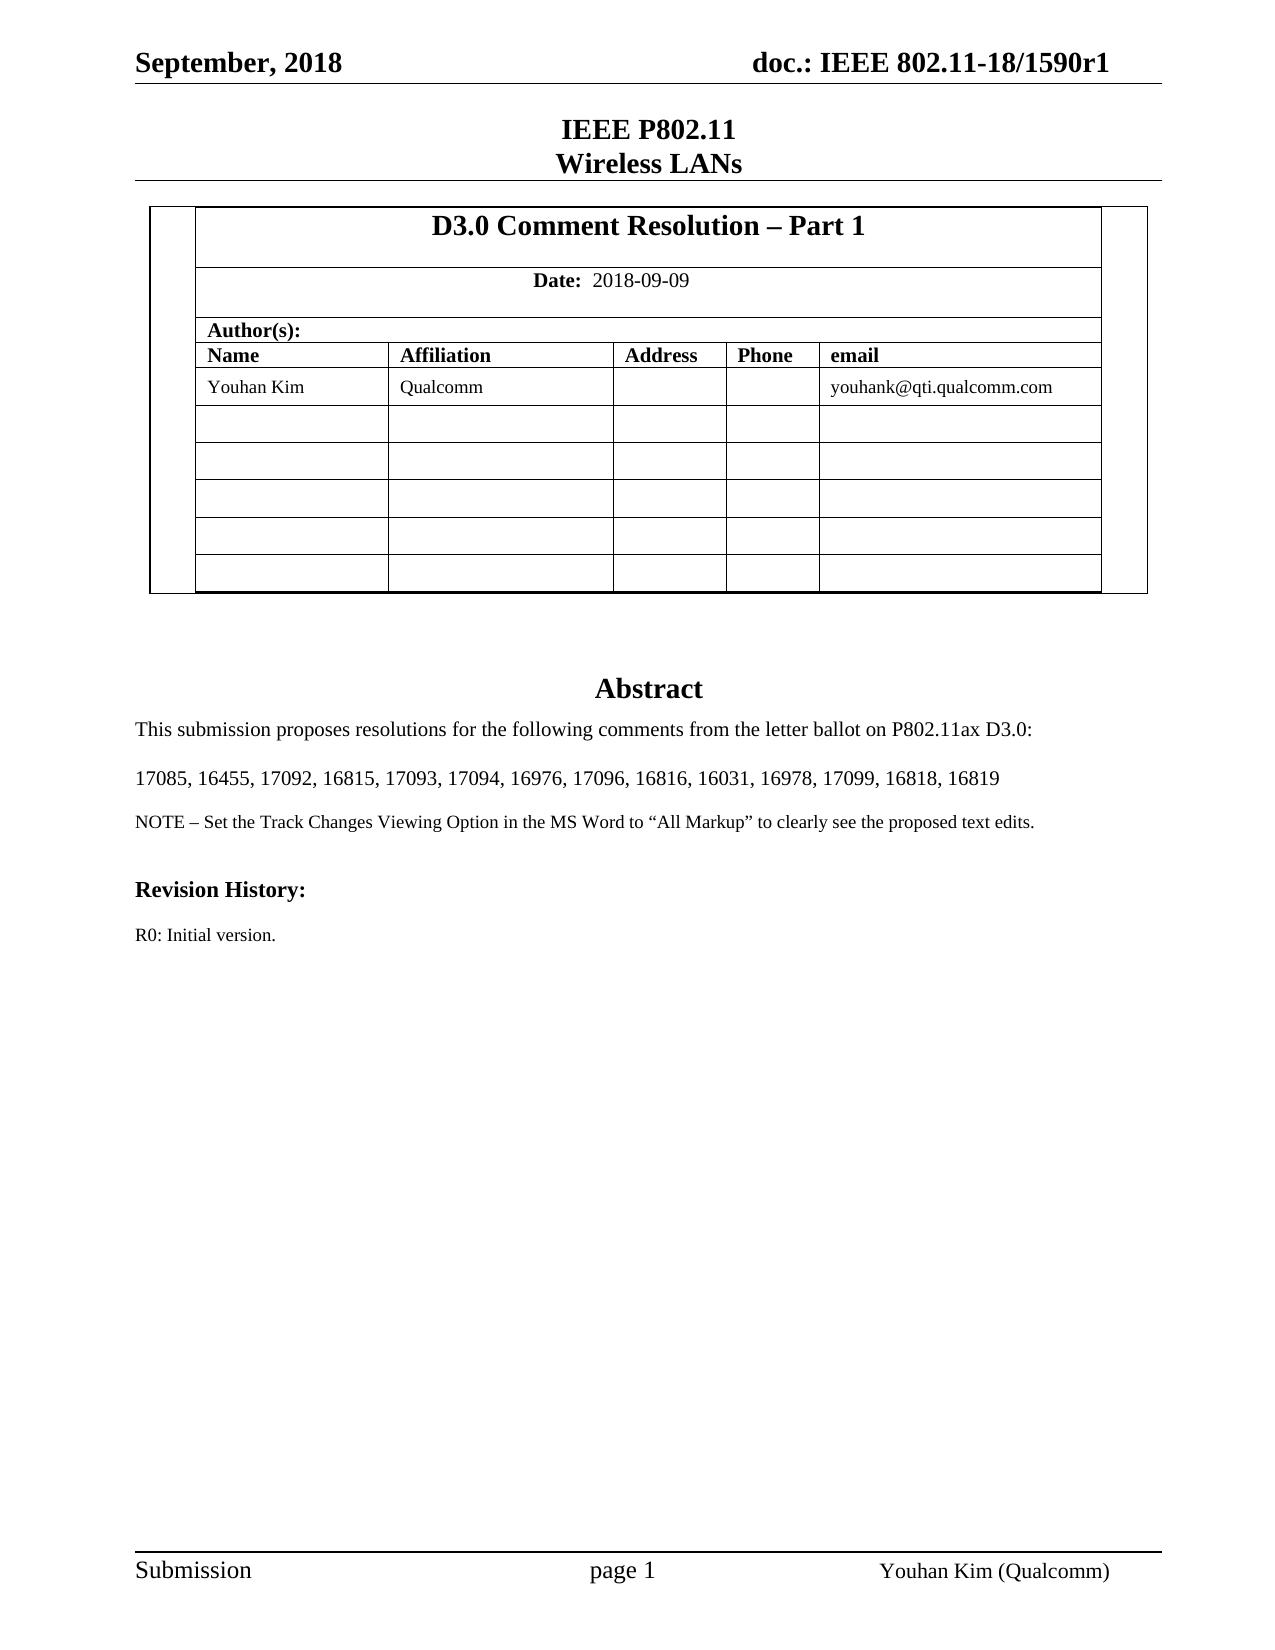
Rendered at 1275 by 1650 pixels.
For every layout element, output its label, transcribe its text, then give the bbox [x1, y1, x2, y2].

text 17085, 16455, 17092, 16815, 17093, 17094, 16976, 17096, 16816, 16031, 16978, 17099, 16818, 16819 [135, 766, 1162, 789]
table_header [389, 406, 613, 442]
table_header [614, 343, 726, 367]
table_header [614, 555, 726, 591]
table_header [727, 368, 819, 405]
table_header [727, 480, 819, 517]
table_header [389, 368, 613, 405]
table_header [614, 480, 726, 517]
text This submission proposes resolutions for the following comments from the letter ballot on P802.11ax D3.0: [135, 717, 1162, 741]
table_header [196, 480, 388, 517]
text IEEE P802.11 Wireless LANs [135, 112, 1162, 180]
table_header [727, 406, 819, 442]
table_header [820, 406, 1101, 442]
table_header [151, 207, 195, 593]
table_header [614, 518, 726, 554]
table_header [196, 343, 388, 367]
table_header [820, 343, 1101, 367]
table_header [196, 268, 1101, 317]
text Abstract [135, 671, 1162, 705]
table_header [196, 406, 388, 442]
table_header [614, 443, 726, 479]
table_header [196, 443, 388, 479]
table_header [196, 518, 388, 554]
table_header [820, 518, 1101, 554]
table_header [727, 555, 819, 591]
table_header [196, 318, 1101, 342]
table_header [389, 555, 613, 591]
table_header [820, 443, 1101, 479]
table_header [389, 343, 613, 367]
text R0: Initial version. [135, 924, 1162, 945]
table_header [614, 406, 726, 442]
table_header [614, 368, 726, 405]
table_header [820, 555, 1101, 591]
table_header [196, 555, 388, 591]
table_header [389, 443, 613, 479]
table_header [727, 518, 819, 554]
table_header [1102, 207, 1147, 593]
text Revision History: [135, 876, 1162, 902]
table_header [820, 480, 1101, 517]
table_header [727, 443, 819, 479]
table_header [727, 343, 819, 367]
table_header [389, 518, 613, 554]
table_header [389, 480, 613, 517]
table_header [196, 368, 388, 405]
text NOTE – Set the Track Changes Viewing Option in the MS Word to “All Markup” to clearly see the proposed text edits. [135, 811, 1162, 833]
table_header [196, 208, 1101, 267]
table_header [820, 368, 1101, 405]
